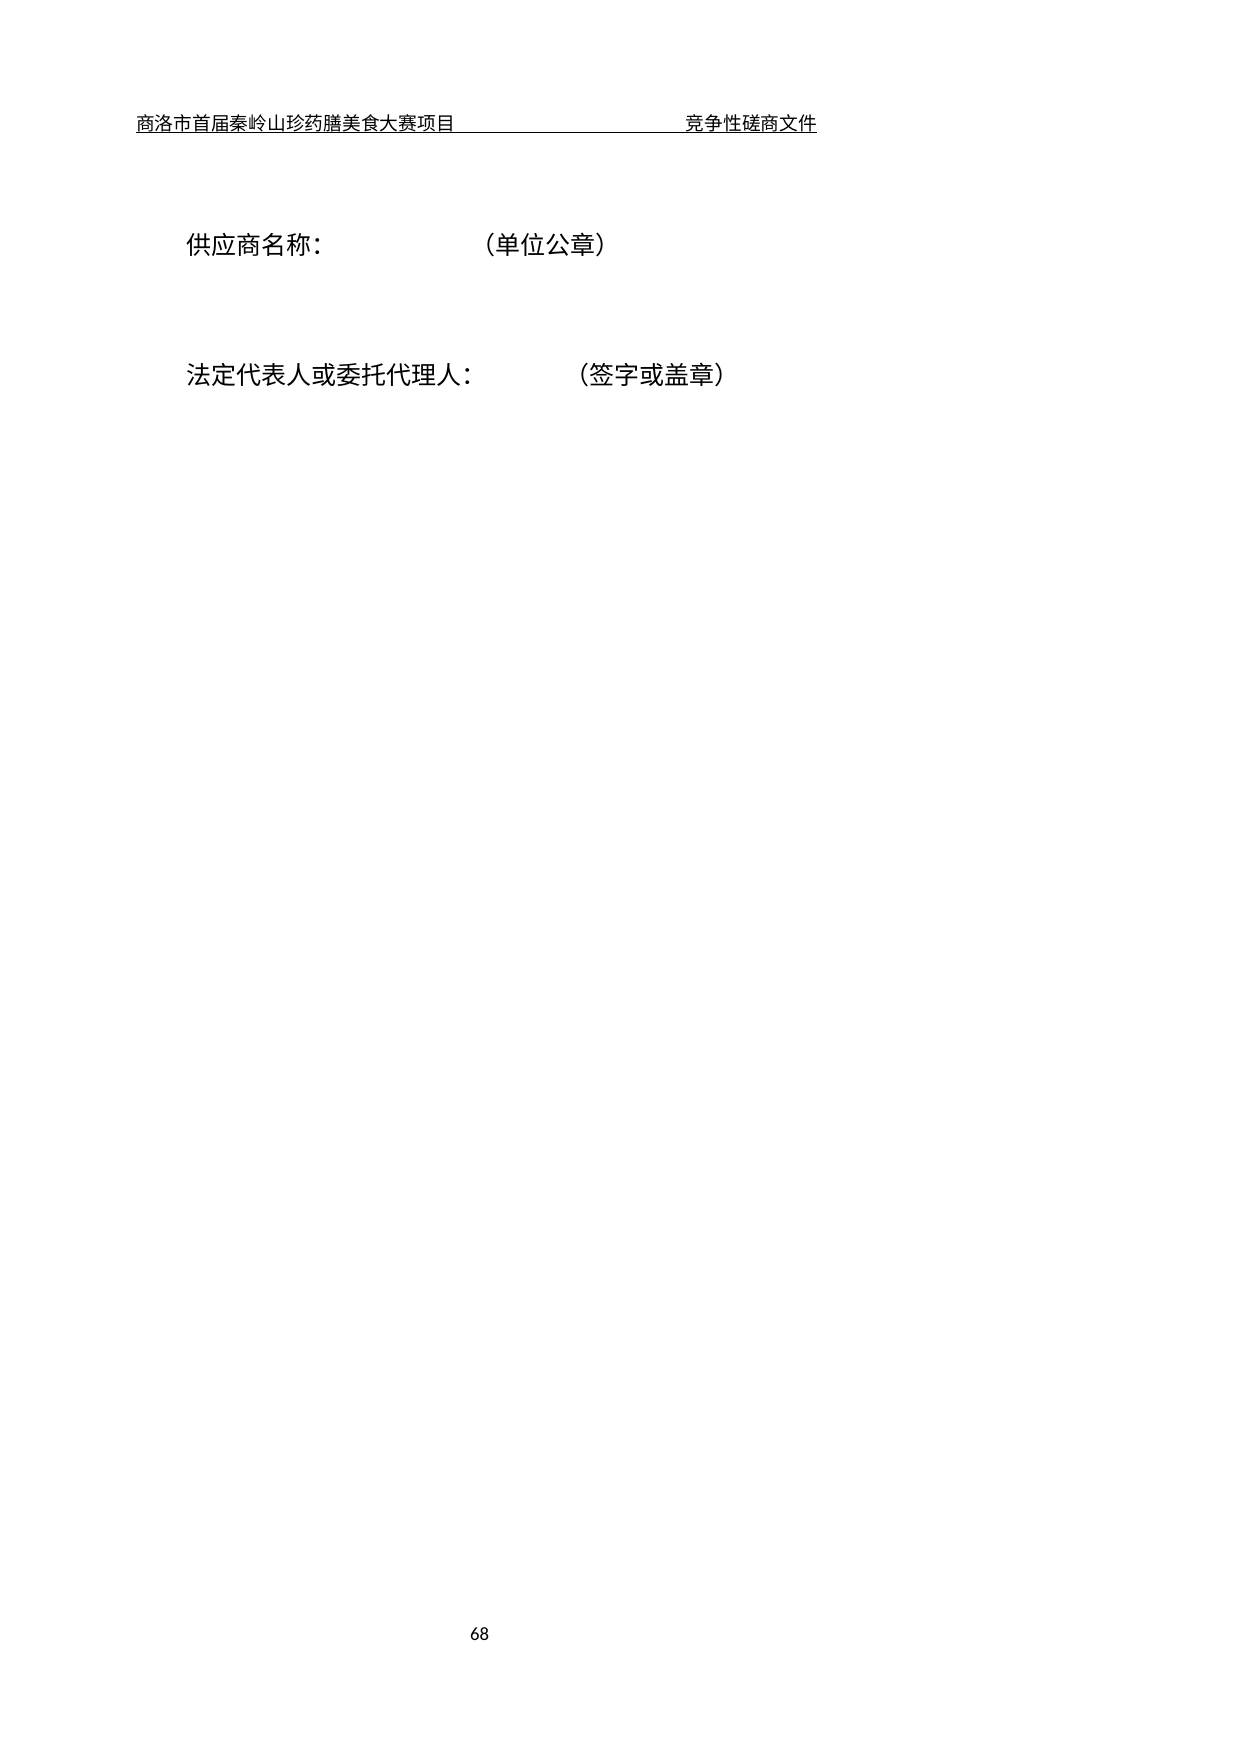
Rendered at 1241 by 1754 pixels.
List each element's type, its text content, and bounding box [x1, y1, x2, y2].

text 法定代表人或委托代理人： （签字或盖章） [136, 341, 1104, 406]
text 供应商名称： （单位公章） [136, 211, 1104, 276]
